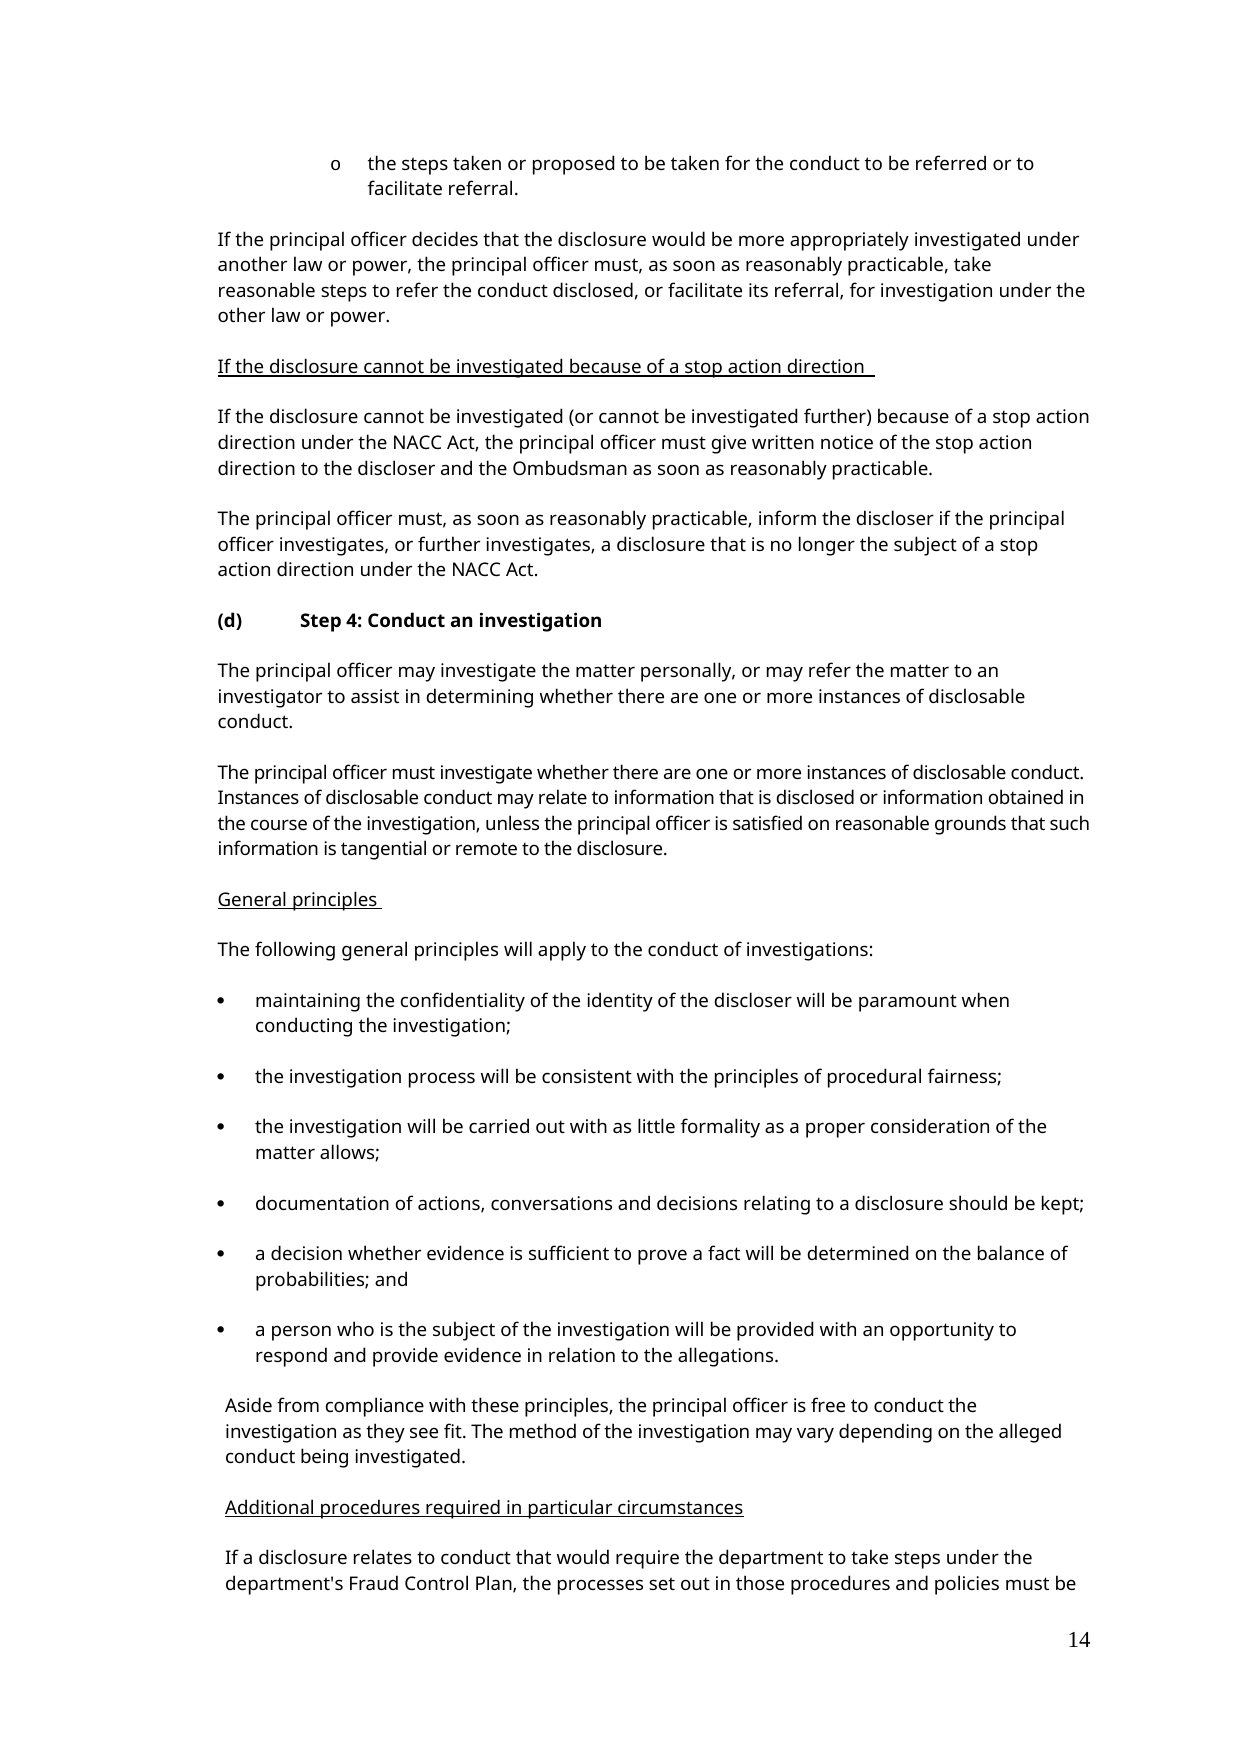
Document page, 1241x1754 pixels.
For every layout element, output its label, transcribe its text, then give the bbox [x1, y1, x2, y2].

text If the principal officer decides that the disclosure would be more appropriately investigated under another law or power, the principal officer must, as soon as reasonably practicable, take reasonable steps to refer the conduct disclosed, or facilitate its referral, for investigation under the other law or power. [217, 226, 1090, 328]
text (d) Step 4: Conduct an investigation [217, 607, 1090, 632]
text If the disclosure cannot be investigated because of a stop action direction [217, 353, 1090, 379]
list the investigation will be carried out with as little formality as a proper consideration of the matter allows; [217, 1114, 1090, 1165]
text Aside from compliance with these principles, the principal officer is free to conduct the investigation as they see fit. The method of the investigation may vary depending on the alleged conduct being investigated. [225, 1392, 1090, 1469]
text General principles [217, 886, 1090, 912]
list documentation of actions, conversations and decisions relating to a disclosure should be kept; [217, 1190, 1090, 1215]
list a person who is the subject of the investigation will be provided with an opportunity to respond and provide evidence in relation to the allegations. [217, 1316, 1090, 1367]
list maintaining the confidentiality of the identity of the discloser will be paramount when conducting the investigation; [217, 987, 1090, 1038]
list the steps taken or proposed to be taken for the conduct to be referred or to facilitate referral. [330, 150, 1090, 201]
text Additional procedures required in particular circumstances [225, 1494, 1090, 1519]
list a decision whether evidence is sufficient to prove a fact will be determined on the balance of probabilities; and [217, 1240, 1090, 1291]
text The principal officer must investigate whether there are one or more instances of disclosable conduct. Instances of disclosable conduct may relate to information that is disclosed or information obtained in the course of the investigation, unless the principal officer is satisfied on reasonable grounds that such information is tangential or remote to the disclosure. [217, 759, 1090, 861]
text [225, 1544, 1090, 1596]
text The following general principles will apply to the conduct of investigations: [217, 937, 1090, 962]
text The principal officer may investigate the matter personally, or may refer the matter to an investigator to assist in determining whether there are one or more instances of disclosable conduct. [217, 657, 1090, 734]
text The principal officer must, as soon as reasonably practicable, inform the discloser if the principal officer investigates, or further investigates, a disclosure that is no longer the subject of a stop action direction under the NACC Act. [217, 505, 1090, 582]
text If the disclosure cannot be investigated (or cannot be investigated further) because of a stop action direction under the NACC Act, the principal officer must give written notice of the stop action direction to the discloser and the Ombudsman as soon as reasonably practicable. [217, 404, 1090, 480]
list the investigation process will be consistent with the principles of procedural fairness; [217, 1063, 1090, 1089]
